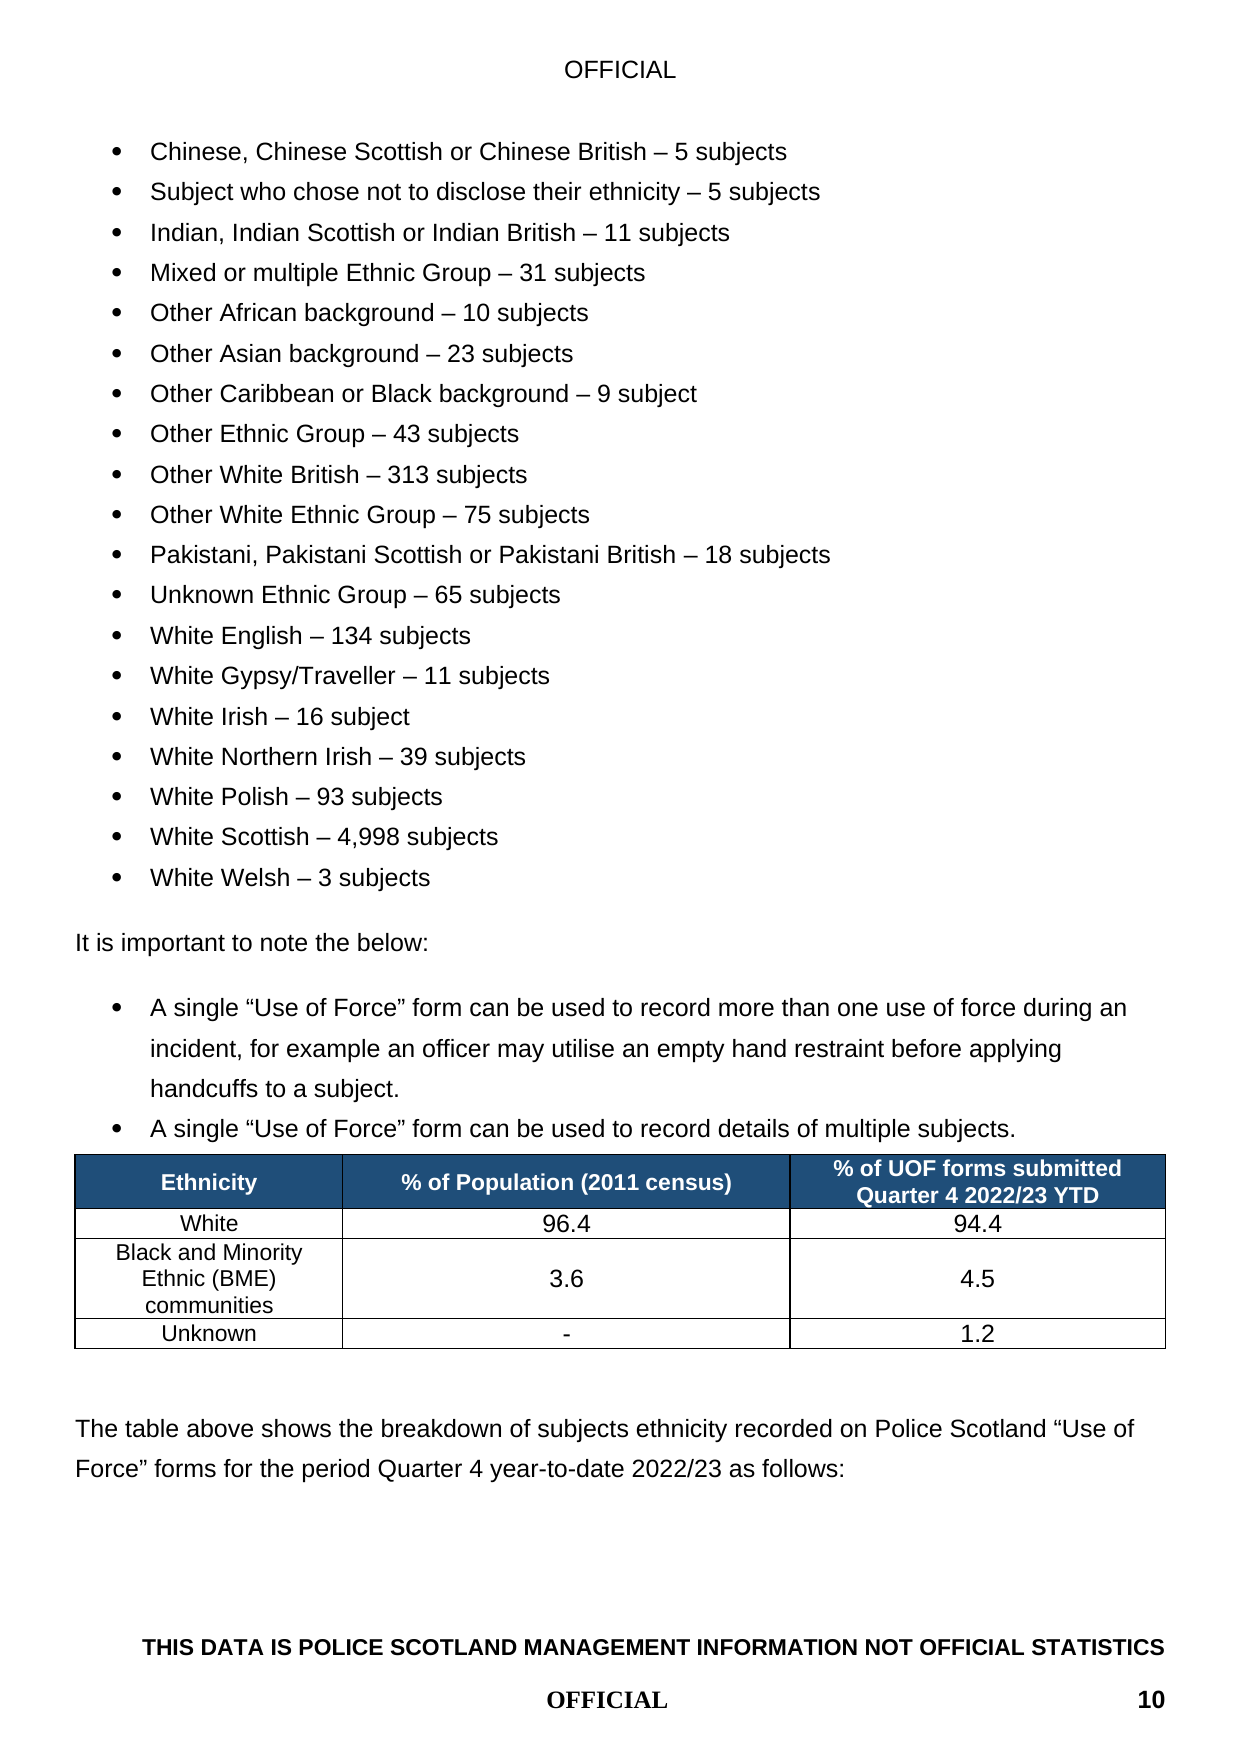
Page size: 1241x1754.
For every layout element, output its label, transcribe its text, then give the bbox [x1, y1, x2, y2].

text Other African background – 10 subjects [112, 298, 1165, 327]
table_header % of Population (2011 census) [343, 1155, 789, 1208]
table_cell 3.6 [343, 1239, 789, 1318]
text White Scottish – 4,998 subjects [112, 822, 1165, 851]
text Other Asian background – 23 subjects [112, 339, 1165, 367]
text A single “Use of Force” form can be used to record details of multiple subjects. [112, 1114, 1165, 1143]
text Subject who chose not to disclose their ethnicity – 5 subjects [112, 177, 1165, 206]
table_cell 1.2 [791, 1319, 1165, 1348]
text Other Caribbean or Black background – 9 subject [112, 379, 1165, 408]
list The table above shows the breakdown of subjects ethnicity recorded on Police Scotland “Use of Force” forms for the period Quarter 4 year-to-date 2022/23 as follows: [75, 1414, 1165, 1483]
text Pakistani, Pakistani Scottish or Pakistani British – 18 subjects [112, 540, 1165, 569]
text Unknown Ethnic Group – 65 subjects [112, 581, 1165, 609]
text Chinese, Chinese Scottish or Chinese British – 5 subjects [112, 137, 1165, 166]
table_cell Unknown [76, 1319, 342, 1348]
text Other Ethnic Group – 43 subjects [112, 419, 1165, 448]
text White Gypsy/Traveller – 11 subjects [112, 661, 1165, 690]
text Other White Ethnic Group – 75 subjects [112, 500, 1165, 529]
table_cell White [76, 1209, 342, 1238]
text Indian, Indian Scottish or Indian British – 11 subjects [112, 218, 1165, 247]
text Mixed or multiple Ethnic Group – 31 subjects [112, 258, 1165, 287]
text Other White British – 313 subjects [112, 459, 1165, 488]
table_cell 94.4 [791, 1209, 1165, 1238]
text It is important to note the below: [75, 928, 1165, 957]
table_header % of UOF forms submitted Quarter 4 2022/23 YTD [791, 1155, 1165, 1208]
table_cell 4.5 [791, 1239, 1165, 1318]
text White Polish – 93 subjects [112, 782, 1165, 811]
table_cell Black and Minority Ethnic (BME) communities [76, 1239, 342, 1318]
text White English – 134 subjects [112, 621, 1165, 650]
text White Northern Irish – 39 subjects [112, 742, 1165, 771]
table_cell - [343, 1319, 789, 1348]
text White Welsh – 3 subjects [112, 863, 1165, 892]
table_header Ethnicity [76, 1155, 342, 1208]
text A single “Use of Force” form can be used to record more than one use of force during an incident, for example an officer may utilise an empty hand restraint before applying handcuffs to a subject. [112, 993, 1165, 1102]
text White Irish – 16 subject [112, 701, 1165, 730]
table_cell 96.4 [343, 1209, 789, 1238]
